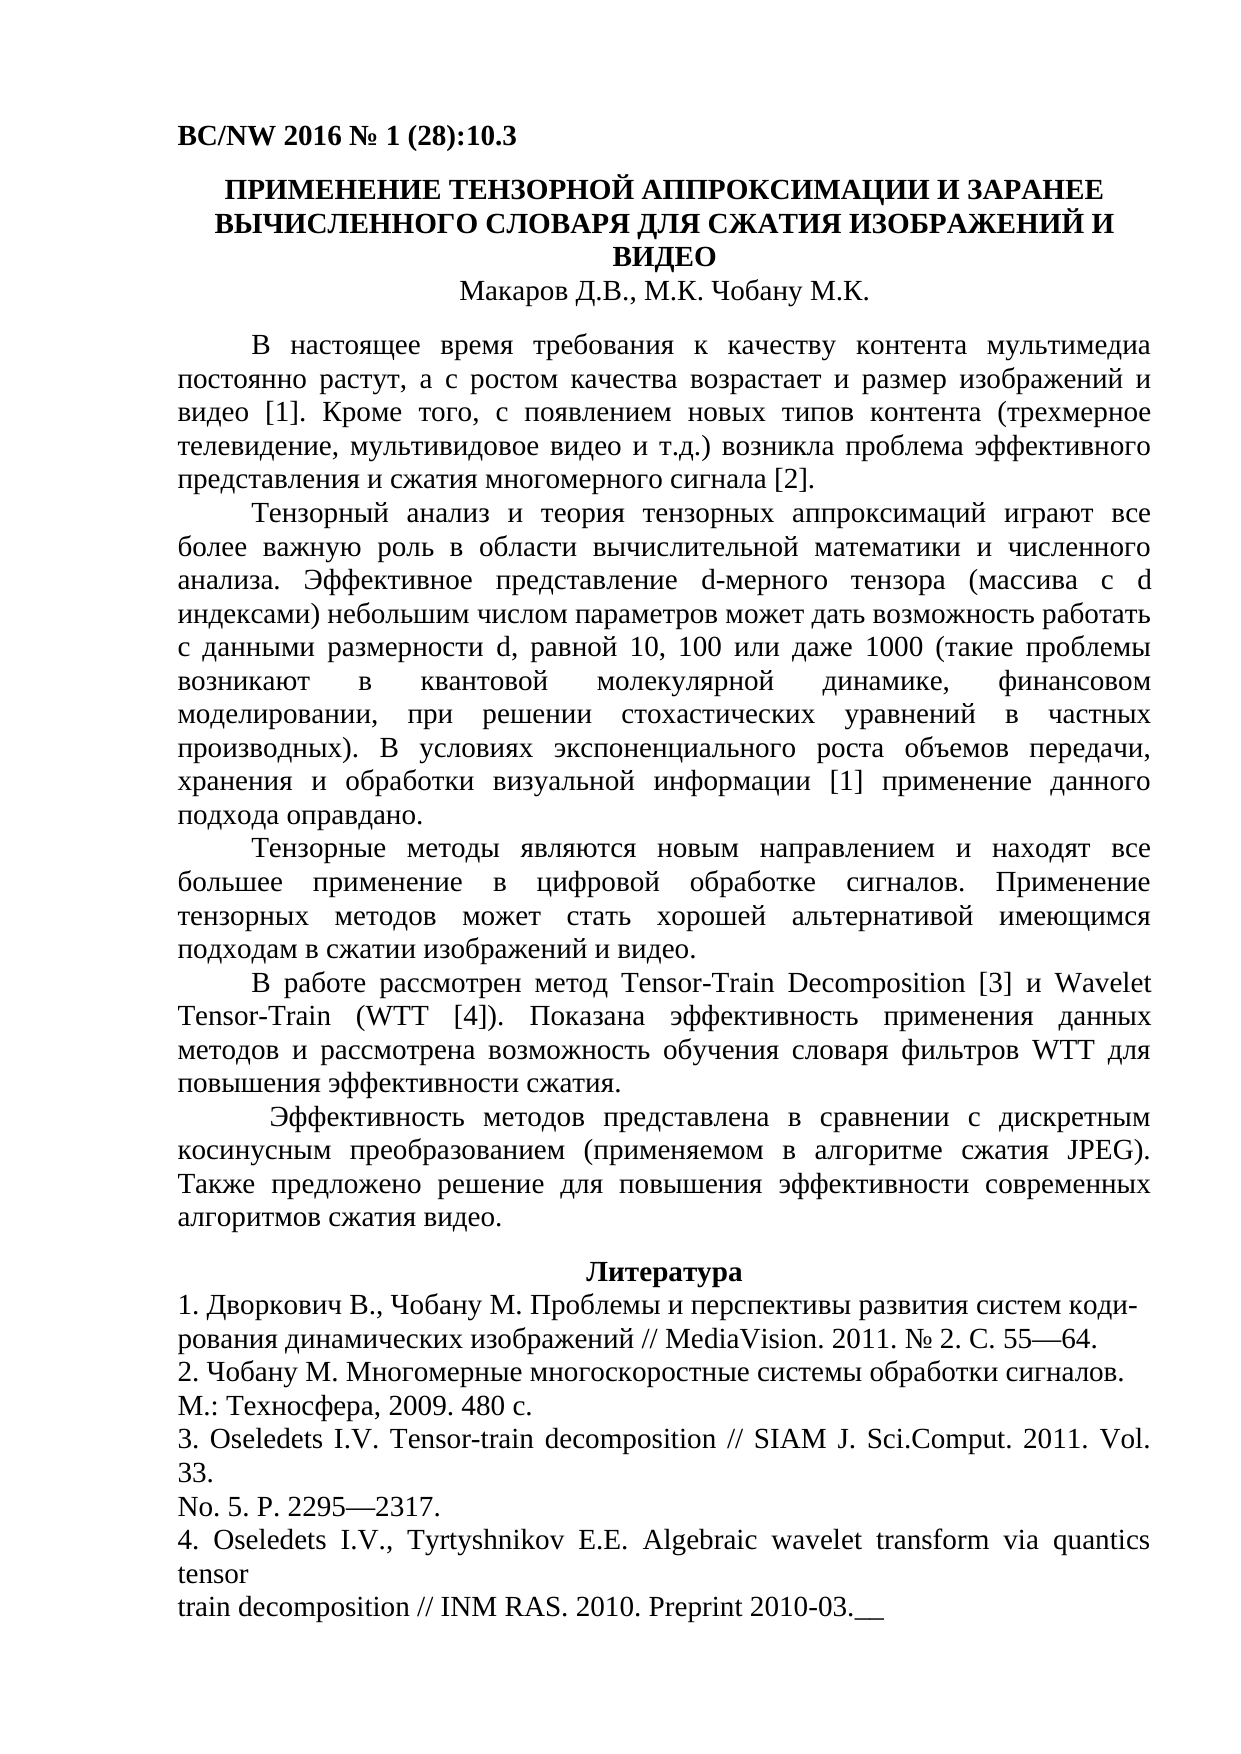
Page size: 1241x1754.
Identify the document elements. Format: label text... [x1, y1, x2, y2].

text Тензорные методы являются новым направлением и находят все большее применение в цифровой обработке сигналов. Применение тензорных методов может стать хорошей альтернативой имеющимся подходам в сжатии изображений и видео. [177, 831, 1152, 965]
text Макаров Д.В., М.К. Чобану М.К. [177, 273, 1152, 307]
text Литература [177, 1254, 1152, 1287]
text BC/NW 2016 № 1 (28):10.3 [177, 118, 1152, 152]
text Тензорный анализ и теория тензорных аппроксимаций играют все более важную роль в области вычислительной математики и численного анализа. Эффективное представление d-мерного тензора (массива с d индексами) небольшим числом параметров может дать возможность работать с данными размерности d, равной 10, 100 или даже 1000 (такие проблемы возникают в квантовой молекулярной динамике, финансовом моделировании, при решении стохастических уравнений в частных производных). В условиях экспоненциального роста объемов передачи, хранения и обработки визуальной информации [1] применение данного подхода оправдано. [177, 495, 1152, 831]
text 4. Oseledets I.V., Tyrtyshnikov E.E. Algebraic wavelet transform via quantics tensor [177, 1522, 1152, 1589]
text No. 5. Р. 2295—2317. [177, 1489, 1152, 1522]
text 2. Чобану М. Многомерные многоскоростные системы обработки сигналов. [177, 1354, 1152, 1388]
text рования динамических изображений // MediaVision. 2011. № 2. С. 55—64. [177, 1321, 1152, 1354]
text М.: Техносфера, 2009. 480 c. [177, 1388, 1152, 1422]
text train decomposition // INM RAS. 2010. Preprint 2010-03.__ [177, 1589, 1152, 1623]
text 1. Дворкович В., Чобану М. Проблемы и перспективы развития систем коди- [177, 1287, 1152, 1321]
text В настоящее время требования к качеству контента мультимедиа постоянно растут, а с ростом качества возрастает и размер изображений и видео [1]. Кроме того, с появлением новых типов контента (трехмерное телевидение, мультивидовое видео и т.д.) возникла проблема эффективного представления и сжатия многомерного сигнала [2]. [177, 327, 1152, 495]
text В работе рассмотрен метод Tensor-Train Decomposition [3] и Wavelet Tensor-Train (WTT [4]). Показана эффективность применения данных методов и рассмотрена возможность обучения словаря фильтров WTT для повышения эффективности сжатия. [177, 965, 1152, 1099]
text ПРИМЕНЕНИЕ ТЕНЗОРНОЙ АППРОКСИМАЦИИ И ЗАРАНЕЕ ВЫЧИСЛЕННОГО СЛОВАРЯ ДЛЯ СЖАТИЯ ИЗОБРАЖЕНИЙ И ВИДЕО [177, 172, 1152, 273]
text Эффективность методов представлена в сравнении с дискретным косинусным преобразованием (применяемом в алгоритме сжатия JPEG). Также предложено решение для повышения эффективности современных алгоритмов сжатия видео. [177, 1099, 1152, 1233]
text 3. Oseledets I.V. Tensor-train decomposition // SIAM J. Sci.Comput. 2011. Vol. 33. [177, 1422, 1152, 1489]
